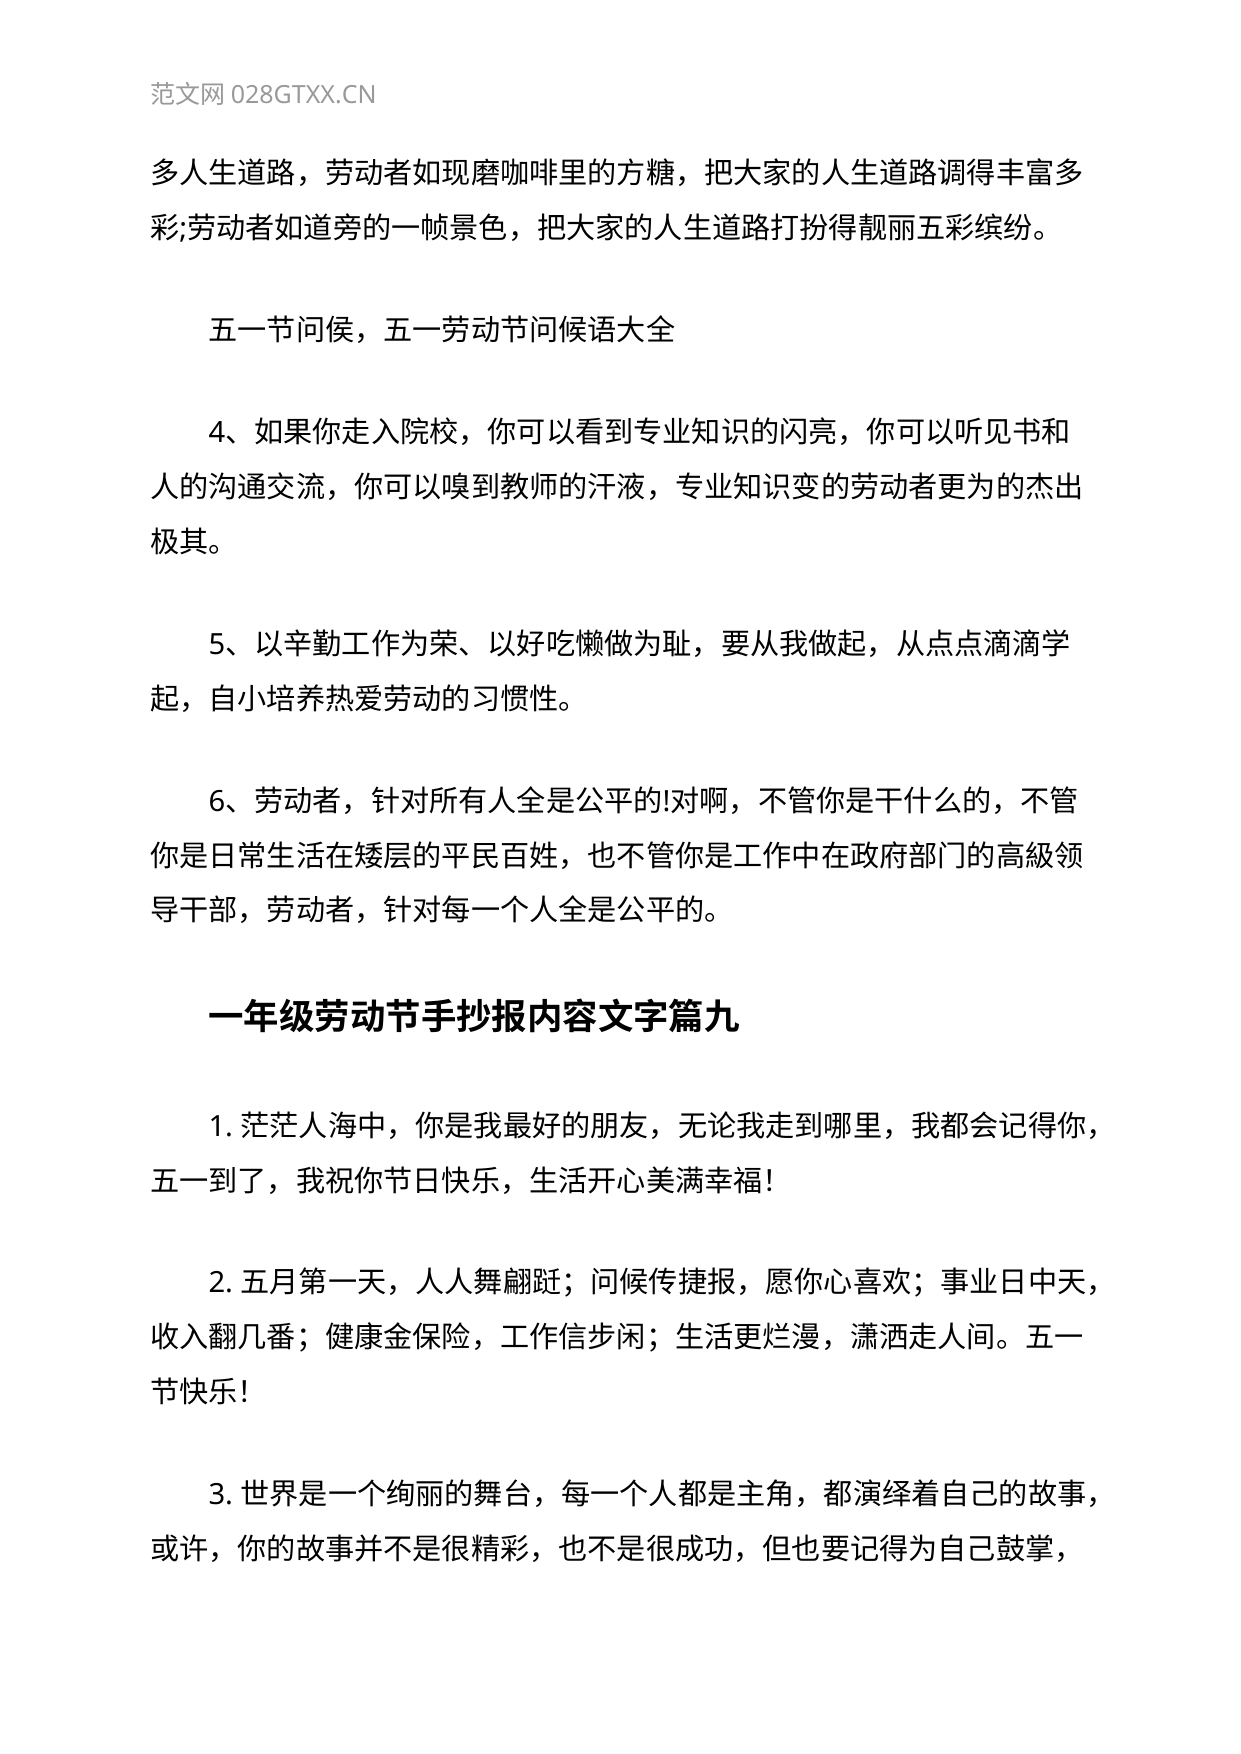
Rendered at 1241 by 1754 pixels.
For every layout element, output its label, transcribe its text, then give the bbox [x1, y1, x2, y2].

text 4、如果你走入院校，你可以看到专业知识的闪亮，你可以听见书和人的沟通交流，你可以嗅到教师的汗液，专业知识变的劳动者更为的杰出极其。 [150, 409, 1090, 561]
text 一年级劳动节手抄报内容文字篇九 [150, 989, 1090, 1040]
text 5、以辛勤工作为荣、以好吃懒做为耻，要从我做起，从点点滴滴学起，自小培养热爱劳动的习惯性。 [150, 620, 1090, 718]
text 五一节问侯，五一劳动节问候语大全 [150, 307, 1090, 349]
text 2. 五月第一天，人人舞翩跹；问候传捷报，愿你心喜欢；事业日中天，收入翻几番；健康金保险，工作信步闲；生活更烂漫，潇洒走人间。五一节快乐！ [150, 1259, 1090, 1411]
text 6、劳动者，针对所有人全是公平的!对啊，不管你是干什么的，不管你是日常生活在矮层的平民百姓，也不管你是工作中在政府部门的高級领导干部，劳动者，针对每一个人全是公平的。 [150, 777, 1090, 929]
text 1. 茫茫人海中，你是我最好的朋友，无论我走到哪里，我都会记得你，五一到了，我祝你节日快乐，生活开心美满幸福！ [150, 1102, 1090, 1199]
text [150, 150, 1090, 247]
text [150, 1471, 1090, 1568]
